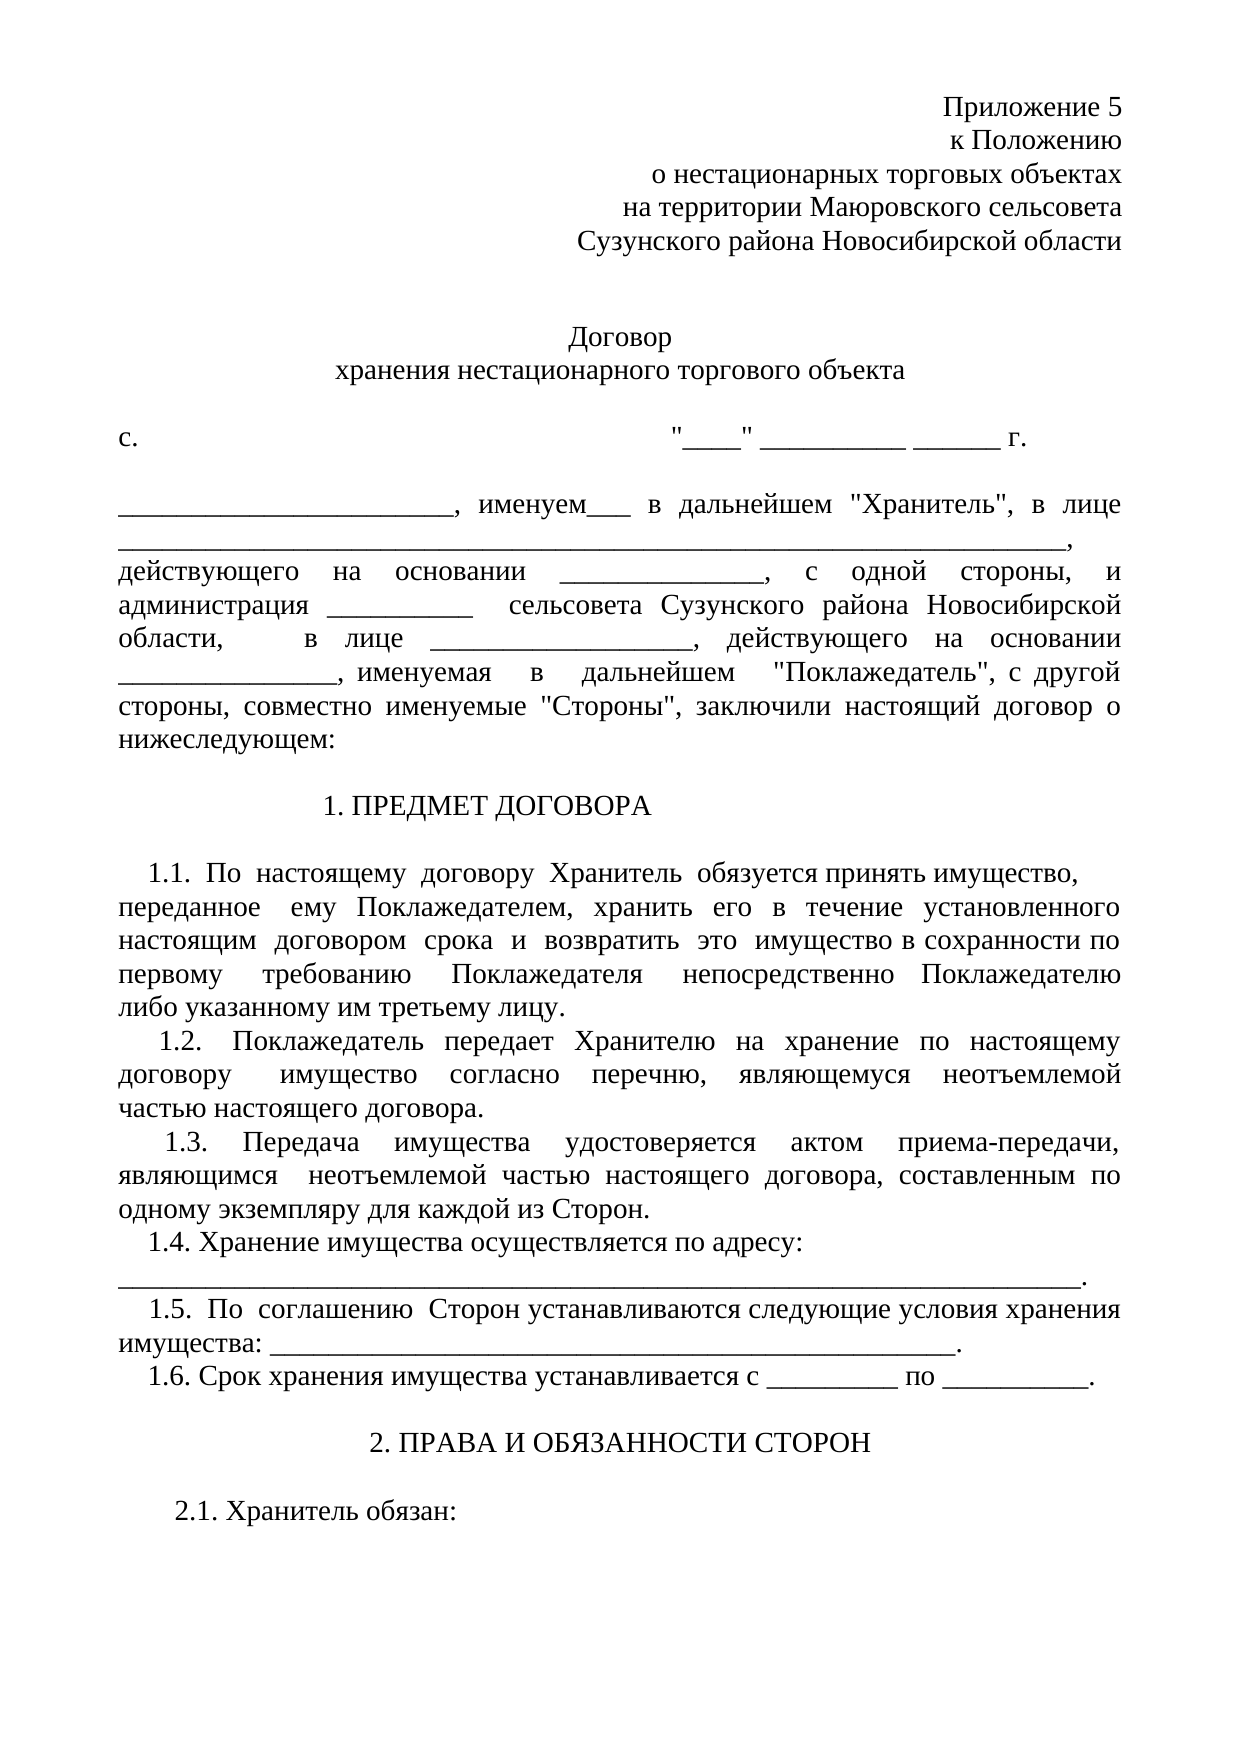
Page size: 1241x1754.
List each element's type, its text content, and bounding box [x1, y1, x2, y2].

text Приложение 5 [118, 89, 1122, 122]
text переданное ему Поклажедателем, хранить его в течение установленного настоящим договором срока и возвратить это имущество в сохранности по первому требованию Поклажедателя непосредственно Поклажедателю либо указанному им третьему лицу. [118, 889, 1122, 1023]
text с. "____" __________ ______ г. [118, 419, 1122, 453]
text о нестационарных торговых объектах [118, 156, 1122, 189]
text Договор [118, 319, 1122, 352]
text 1.5. По соглашению Сторон устанавливаются следующие условия хранения имущества: _______________________________________________. [118, 1291, 1122, 1358]
text __________________________________________________________________. [118, 1258, 1122, 1291]
text Сузунского района Новосибирской области [118, 223, 1122, 256]
text 1.3. Передача имущества удостоверяется актом приема-передачи, являющимся неотъемлемой частью настоящего договора, составленным по одному экземпляру для каждой из Сторон. [118, 1124, 1122, 1224]
text 1.4. Хранение имущества осуществляется по адресу: [118, 1224, 1122, 1258]
text 1. ПРЕДМЕТ ДОГОВОРА [118, 788, 1122, 822]
text 1.2. Поклажедатель передает Хранителю на хранение по настоящему договору имущество согласно перечню, являющемуся неотъемлемой частью настоящего договора. [118, 1023, 1122, 1124]
text на территории Маюровского сельсовета [118, 189, 1122, 223]
text 2. ПРАВА И ОБЯЗАННОСТИ СТОРОН [118, 1426, 1122, 1459]
text _______________________, именуем___ в дальнейшем "Хранитель", в лице _________________________________________________________________, [118, 486, 1122, 553]
text 1.6. Срок хранения имущества устанавливается с _________ по __________. [118, 1358, 1122, 1392]
text к Положению [118, 122, 1122, 156]
text 1.1. По настоящему договору Хранитель обязуется принять имущество, [118, 855, 1122, 889]
text действующего на основании ______________, с одной стороны, и администрация __________ сельсовета Сузунского района Новосибирской области, в лице __________________, действующего на основании _______________, именуемая в дальнейшем "Поклажедатель", с другой стороны, совместно именуемые "Стороны", заключили настоящий договор о нижеследующем: [118, 553, 1122, 755]
text 2.1. Хранитель обязан: [118, 1493, 1122, 1526]
text хранения нестационарного торгового объекта [118, 352, 1122, 386]
